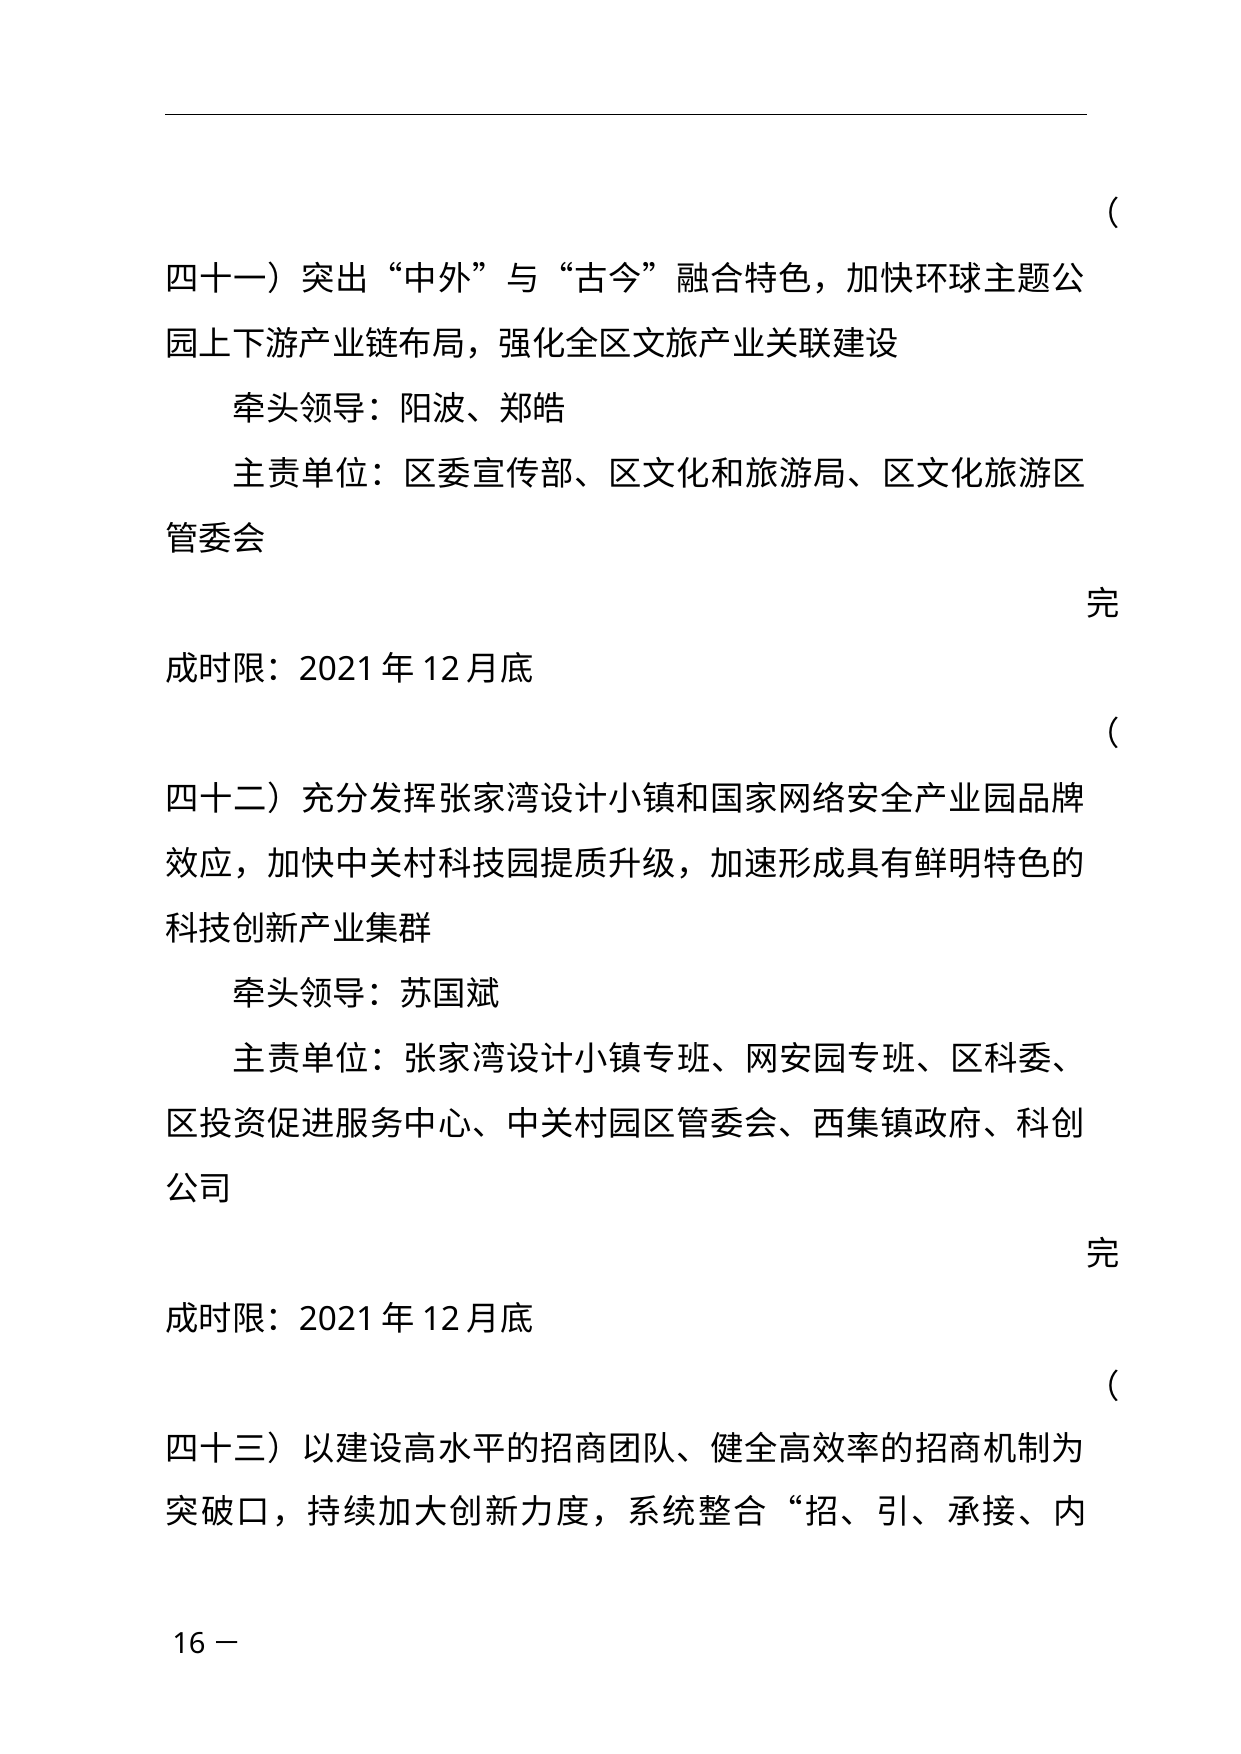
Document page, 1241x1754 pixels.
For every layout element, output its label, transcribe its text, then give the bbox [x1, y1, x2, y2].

text 牵头领导：阳波、郑皓 [165, 373, 1087, 438]
text 完成时限：2021年12月底 [165, 1218, 1087, 1348]
text 主责单位：张家湾设计小镇专班、网安园专班、区科委、区投资促进服务中心、中关村园区管委会、西集镇政府、科创公司 [165, 1023, 1087, 1218]
text 主责单位：区委宣传部、区文化和旅游局、区文化旅游区管委会 [165, 438, 1087, 568]
text 牵头领导：苏国斌 [165, 958, 1087, 1023]
text （四十一）突出“中外”与“古今”融合特色，加快环球主题公园上下游产业链布局，强化全区文旅产业关联建设 [165, 178, 1087, 373]
text （四十二）充分发挥张家湾设计小镇和国家网络安全产业园品牌效应，加快中关村科技园提质升级，加速形成具有鲜明特色的科技创新产业集群 [165, 698, 1087, 958]
text 完成时限：2021年12月底 [165, 568, 1087, 698]
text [165, 1348, 1087, 1536]
